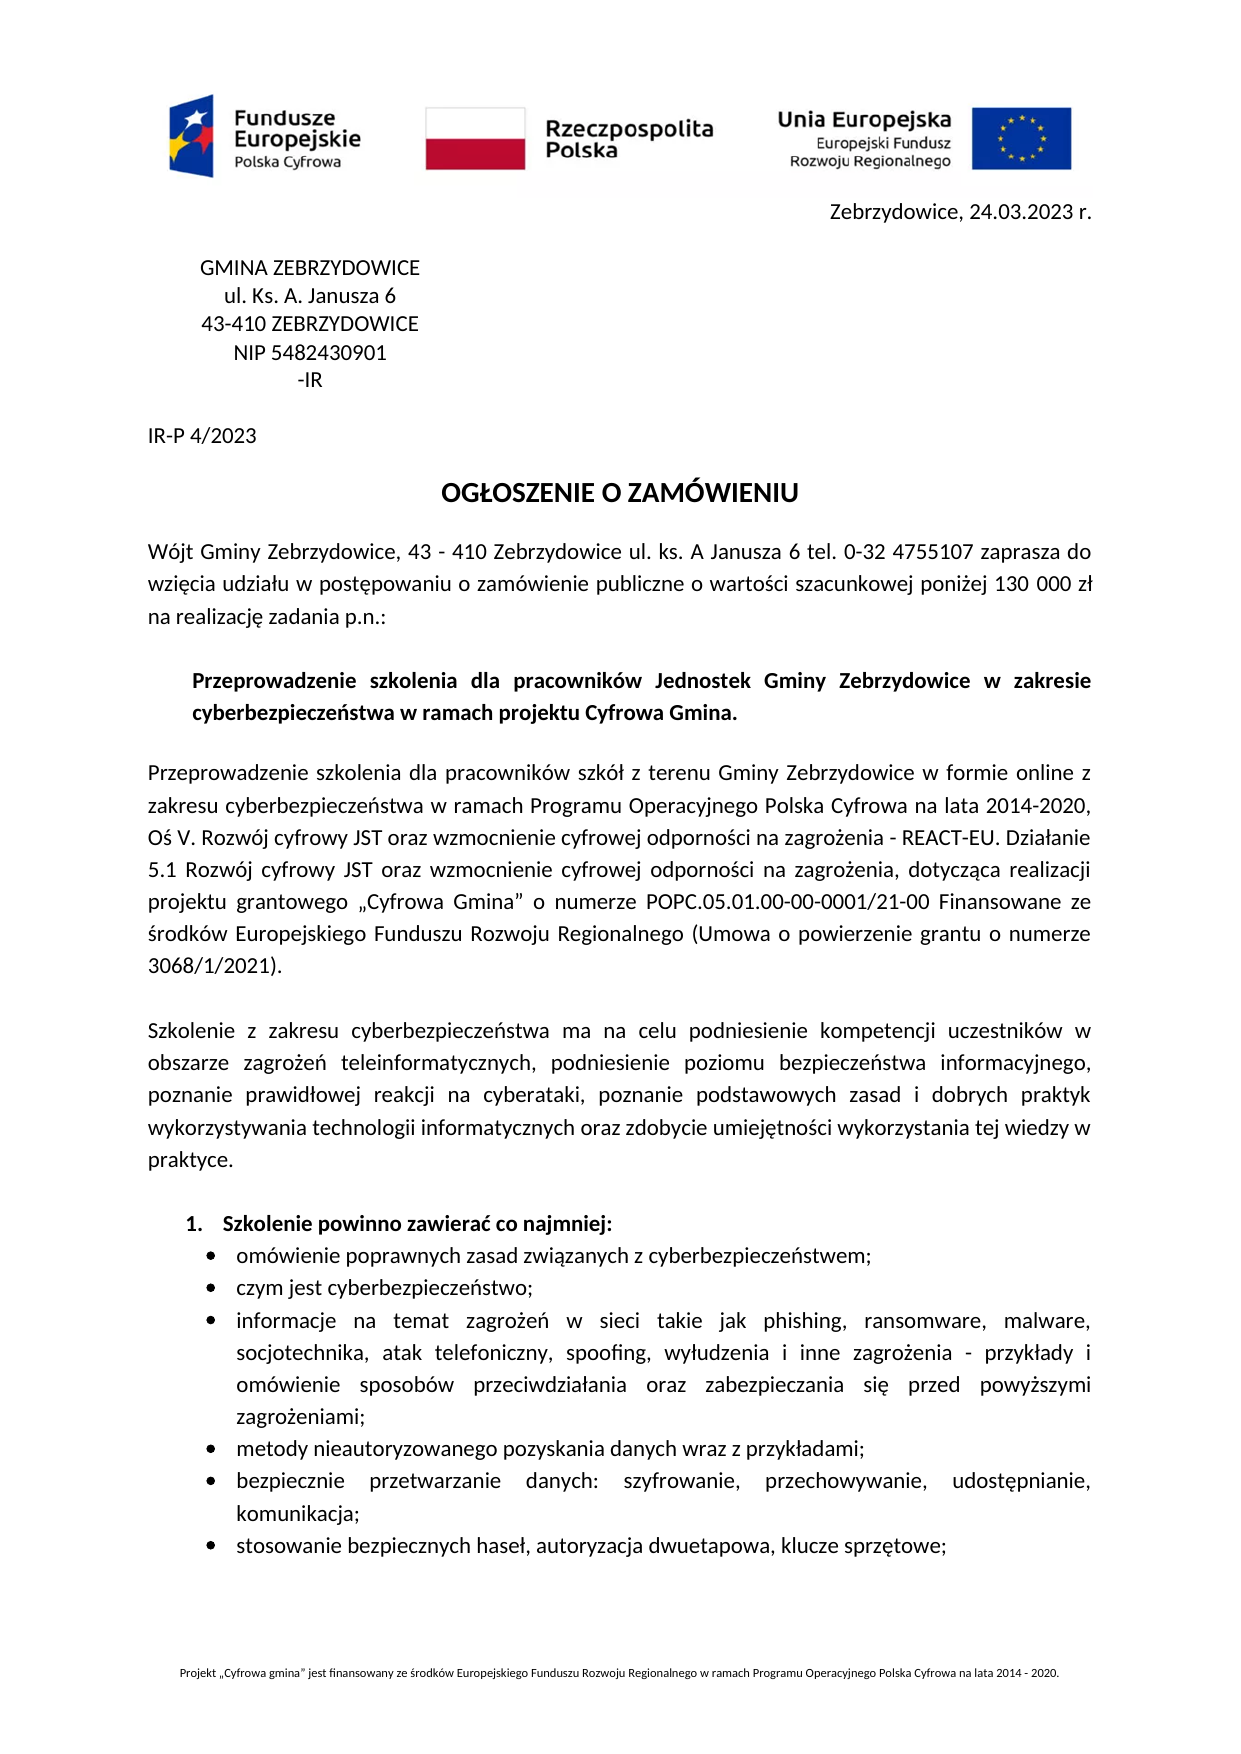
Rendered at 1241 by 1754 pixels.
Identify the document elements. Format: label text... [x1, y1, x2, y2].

list stosowanie bezpiecznych haseł, autoryzacja dwuetapowa, klucze sprzętowe; [207, 1531, 1093, 1559]
list czym jest cyberbezpieczeństwo; [207, 1273, 1093, 1302]
picture [147, 73, 1093, 198]
list bezpiecznie przetwarzanie danych: szyfrowanie, przechowywanie, udostępnianie, komunikacja; [207, 1467, 1093, 1527]
list omówienie poprawnych zasad związanych z cyberbezpieczeństwem; [207, 1241, 1093, 1269]
text Zebrzydowice, 24.03.2023 r. [148, 198, 1093, 226]
list informacje na temat zagrożeń w sieci takie jak phishing, ransomware, malware, socjotechnika, atak telefoniczny, spoofing, wyłudzenia i inne zagrożenia - przykłady i omówienie sposobów przeciwdziałania oraz zabezpieczania się przed powyższymi zagrożeniami; [207, 1306, 1093, 1430]
text OGŁOSZENIE O ZAMÓWIENIU [148, 474, 1093, 509]
text Szkolenie z zakresu cyberbezpieczeństwa ma na celu podniesienie kompetencji uczestników w obszarze zagrożeń teleinformatycznych, podniesienie poziomu bezpieczeństwa informacyjnego, poznanie prawidłowej reakcji na cyberataki, poznanie podstawowych zasad i dobrych praktyk wykorzystywania technologii informatycznych oraz zdobycie umiejętności wykorzystania tej wiedzy w praktyce. [148, 1016, 1093, 1173]
list Szkolenie powinno zawierać co najmniej: [185, 1209, 1093, 1237]
text NIP 5482430901 [148, 338, 473, 366]
text 43-410 ZEBRZYDOWICE [148, 309, 473, 338]
text Przeprowadzenie szkolenia dla pracowników Jednostek Gminy Zebrzydowice w zakresie cyberbezpieczeństwa w ramach projektu Cyfrowa Gmina. [192, 666, 1093, 726]
text IR-P 4/2023 [148, 422, 1093, 450]
text ul. Ks. A. Janusza 6 [148, 282, 473, 309]
list metody nieautoryzowanego pozyskania danych wraz z przykładami; [207, 1434, 1093, 1462]
text GMINA ZEBRZYDOWICE [148, 253, 473, 282]
text Przeprowadzenie szkolenia dla pracowników szkół z terenu Gminy Zebrzydowice w formie online z zakresu cyberbezpieczeństwa w ramach Programu Operacyjnego Polska Cyfrowa na lata 2014-2020, Oś V. Rozwój cyfrowy JST oraz wzmocnienie cyfrowej odporności na zagrożenia - REACT-EU. Działanie 5.1 Rozwój cyfrowy JST oraz wzmocnienie cyfrowej odporności na zagrożenia, dotycząca realizacji projektu grantowego „Cyfrowa Gmina” o numerze POPC.05.01.00-00-0001/21-00 Finansowane ze środków Europejskiego Funduszu Rozwoju Regionalnego (Umowa o powierzenie grantu o numerze 3068/1/2021). [148, 758, 1093, 980]
text -IR [148, 366, 473, 394]
text Wójt Gminy Zebrzydowice, 43 - 410 Zebrzydowice ul. ks. A Janusza 6 tel. 0-32 4755107 zaprasza do wzięcia udziału w postępowaniu o zamówienie publiczne o wartości szacunkowej poniżej 130 000 zł na realizację zadania p.n.: [148, 537, 1093, 630]
